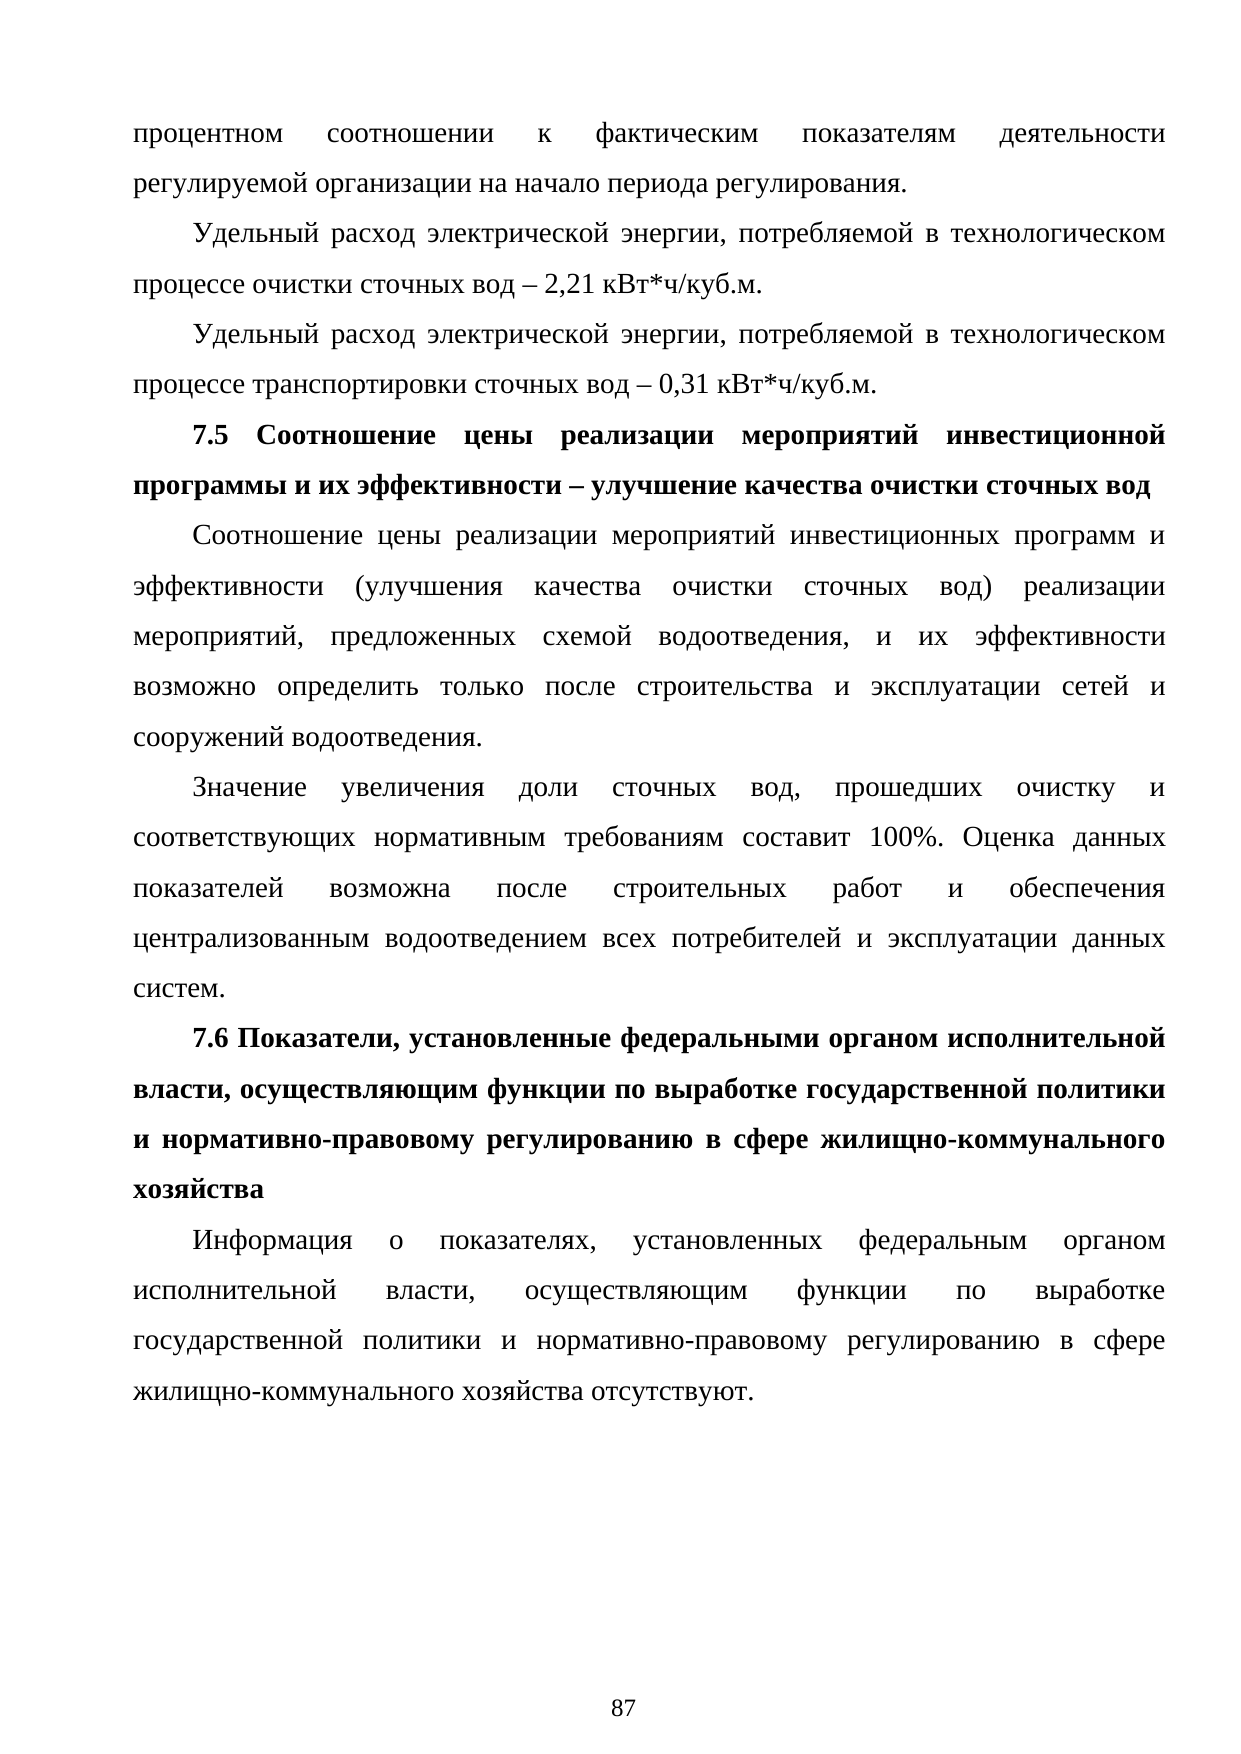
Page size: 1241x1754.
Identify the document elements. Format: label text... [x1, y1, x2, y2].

text Информация о показателях, установленных федеральным органом исполнительной власти, осуществляющим функции по выработке государственной политики и нормативно-правовому регулированию в сфере жилищно-коммунального хозяйства отсутствуют. [133, 1222, 1166, 1406]
list Значение увеличения доли сточных вод, прошедших очистку и соответствующих нормативным требованиям составит 100%. Оценка данных показателей возможна после строительных работ и обеспечения централизованным водоотведением всех потребителей и эксплуатации данных систем. [133, 769, 1166, 1004]
subtitle 7.6 Показатели, установленные федеральными органом исполнительной власти, осуществляющим функции по выработке государственной политики и нормативно-правовому регулированию в сфере жилищно-коммунального хозяйства [133, 1021, 1166, 1205]
list Удельный расход электрической энергии, потребляемой в технологическом процессе очистки сточных вод – 2,21 кВт*ч/куб.м. [133, 216, 1166, 299]
list Удельный расход электрической энергии, потребляемой в технологическом процессе транспортировки сточных вод – 0,31 кВт*ч/куб.м. [133, 316, 1166, 400]
list Соотношение цены реализации мероприятий инвестиционных программ и эффективности (улучшения качества очистки сточных вод) реализации мероприятий, предложенных схемой водоотведения, и их эффективности возможно определить только после строительства и эксплуатации сетей и сооружений водоотведения. [133, 517, 1166, 752]
subtitle 7.5 Соотношение цены реализации мероприятий инвестиционной программы и их эффективности – улучшение качества очистки сточных вод [133, 417, 1166, 501]
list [133, 115, 1166, 199]
